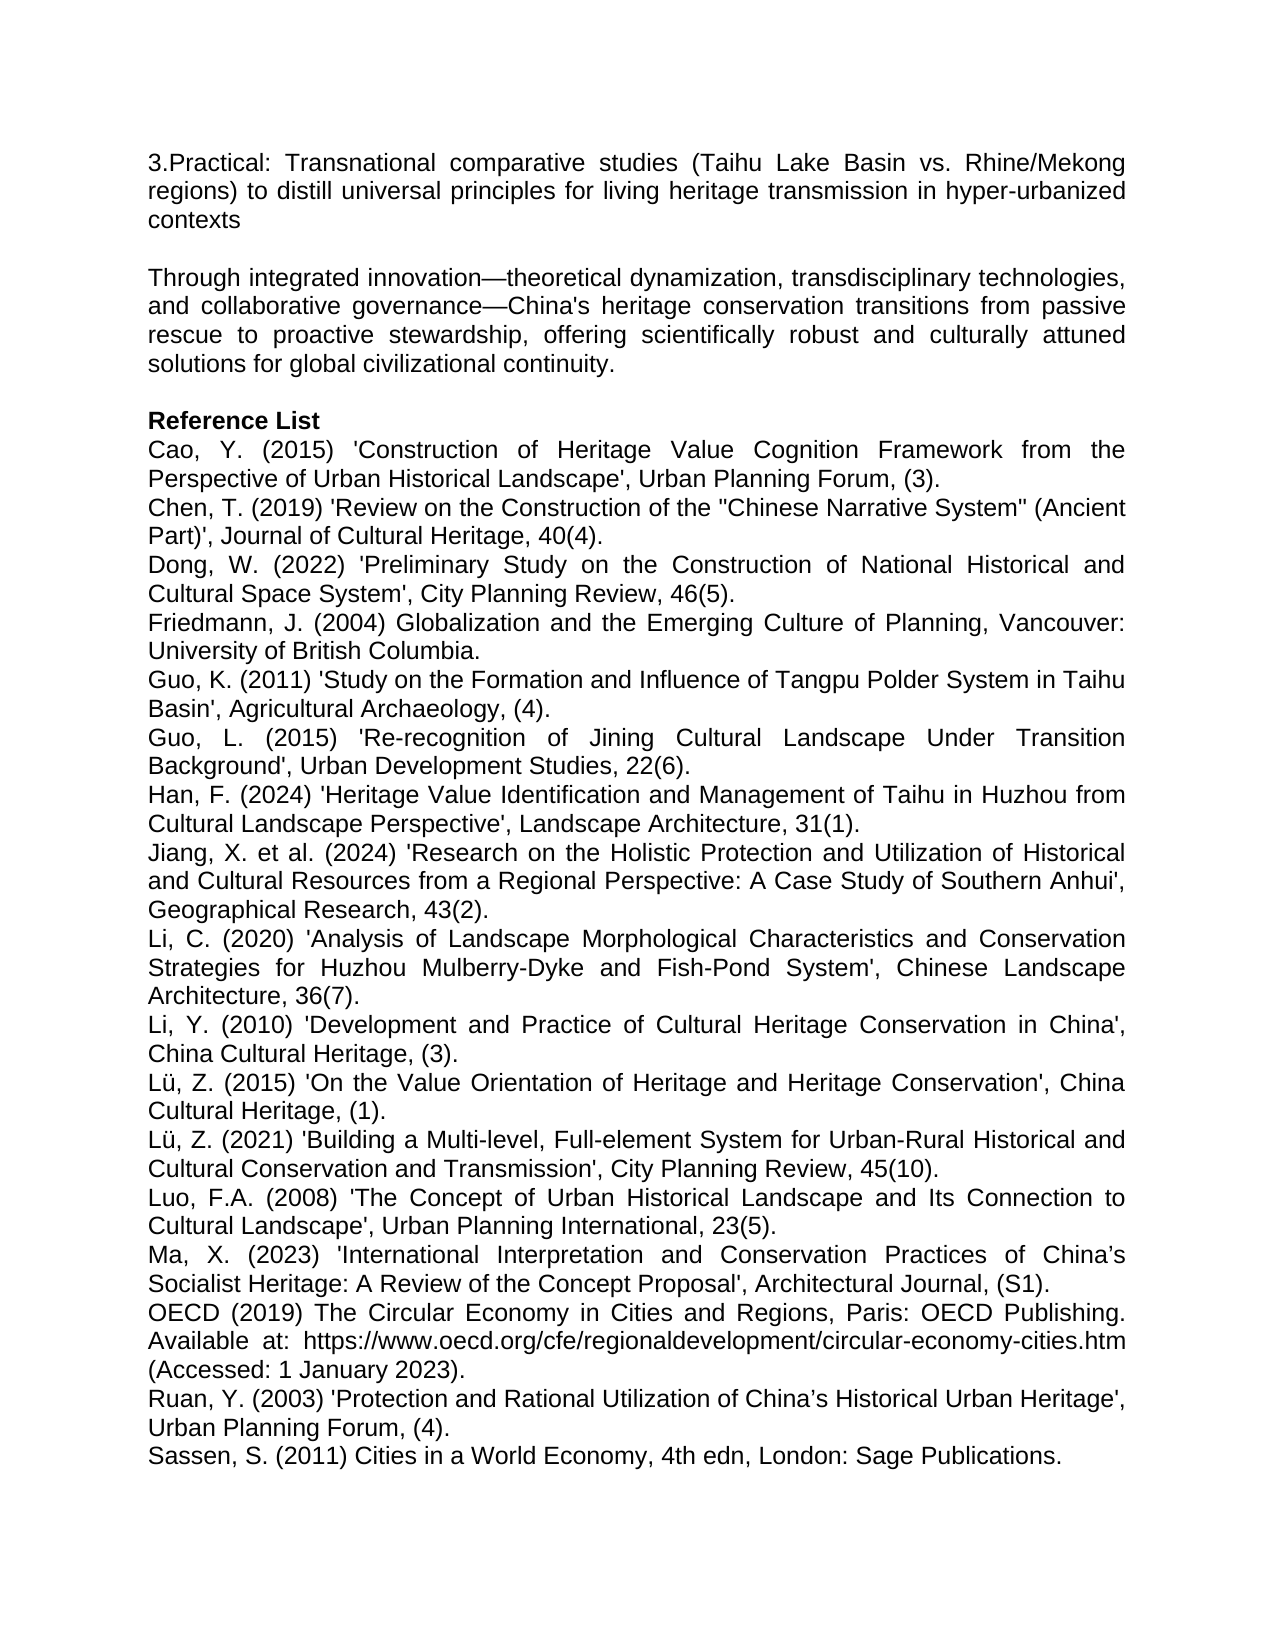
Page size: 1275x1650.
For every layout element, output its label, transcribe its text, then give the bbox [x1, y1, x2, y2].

text Friedmann, J. (2004) Globalization and the Emerging Culture of Planning, Vancouver: University of British Columbia. [148, 608, 1127, 665]
text Guo, K. (2011) 'Study on the Formation and Influence of Tangpu Polder System in Taihu Basin', Agricultural Archaeology, (4). [148, 665, 1127, 723]
text Li, C. (2020) 'Analysis of Landscape Morphological Characteristics and Conservation Strategies for Huzhou Mulberry-Dyke and Fish-Pond System', Chinese Landscape Architecture, 36(7). [148, 924, 1127, 1010]
text Through integrated innovation—theoretical dynamization, transdisciplinary technologies, and collaborative governance—China's heritage conservation transitions from passive rescue to proactive stewardship, offering scientifically robust and culturally attuned solutions for global civilizational continuity. [148, 263, 1127, 378]
text Ruan, Y. (2003) 'Protection and Rational Utilization of China’s Historical Urban Heritage', Urban Planning Forum, (4). [148, 1384, 1127, 1441]
text Han, F. (2024) 'Heritage Value Identification and Management of Taihu in Huzhou from Cultural Landscape Perspective', Landscape Architecture, 31(1). [148, 780, 1127, 838]
text Cao, Y. (2015) 'Construction of Heritage Value Cognition Framework from the Perspective of Urban Historical Landscape', Urban Planning Forum, (3). [148, 435, 1127, 493]
text Luo, F.A. (2008) 'The Concept of Urban Historical Landscape and Its Connection to Cultural Landscape', Urban Planning International, 23(5). [148, 1183, 1127, 1240]
text Reference List [148, 406, 1127, 435]
text Dong, W. (2022) 'Preliminary Study on the Construction of National Historical and Cultural Space System', City Planning Review, 46(5). [148, 550, 1127, 608]
text Chen, T. (2019) 'Review on the Construction of the "Chinese Narrative System" (Ancient Part)', Journal of Cultural Heritage, 40(4). [148, 493, 1127, 550]
text Sassen, S. (2011) Cities in a World Economy, 4th edn, London: Sage Publications. [148, 1441, 1127, 1470]
text Lü, Z. (2021) 'Building a Multi-level, Full-element System for Urban-Rural Historical and Cultural Conservation and Transmission', City Planning Review, 45(10). [148, 1125, 1127, 1183]
text Ma, X. (2023) 'International Interpretation and Conservation Practices of China’s Socialist Heritage: A Review of the Concept Proposal', Architectural Journal, (S1). [148, 1240, 1127, 1298]
text Li, Y. (2010) 'Development and Practice of Cultural Heritage Conservation in China', China Cultural Heritage, (3). [148, 1010, 1127, 1068]
text Lü, Z. (2015) 'On the Value Orientation of Heritage and Heritage Conservation', China Cultural Heritage, (1). [148, 1068, 1127, 1125]
text 3.Practical: Transnational comparative studies (Taihu Lake Basin vs. Rhine/Mekong regions) to distill universal principles for living heritage transmission in hyper-urbanized contexts [148, 148, 1127, 234]
text Jiang, X. et al. (2024) 'Research on the Holistic Protection and Utilization of Historical and Cultural Resources from a Regional Perspective: A Case Study of Southern Anhui', Geographical Research, 43(2). [148, 838, 1127, 924]
text OECD (2019) The Circular Economy in Cities and Regions, Paris: OECD Publishing. Available at: https://www.oecd.org/cfe/regionaldevelopment/circular-economy-cities.htm (Accessed: 1 January 2023). [148, 1298, 1127, 1384]
text Guo, L. (2015) 'Re-recognition of Jining Cultural Landscape Under Transition Background', Urban Development Studies, 22(6). [148, 723, 1127, 780]
